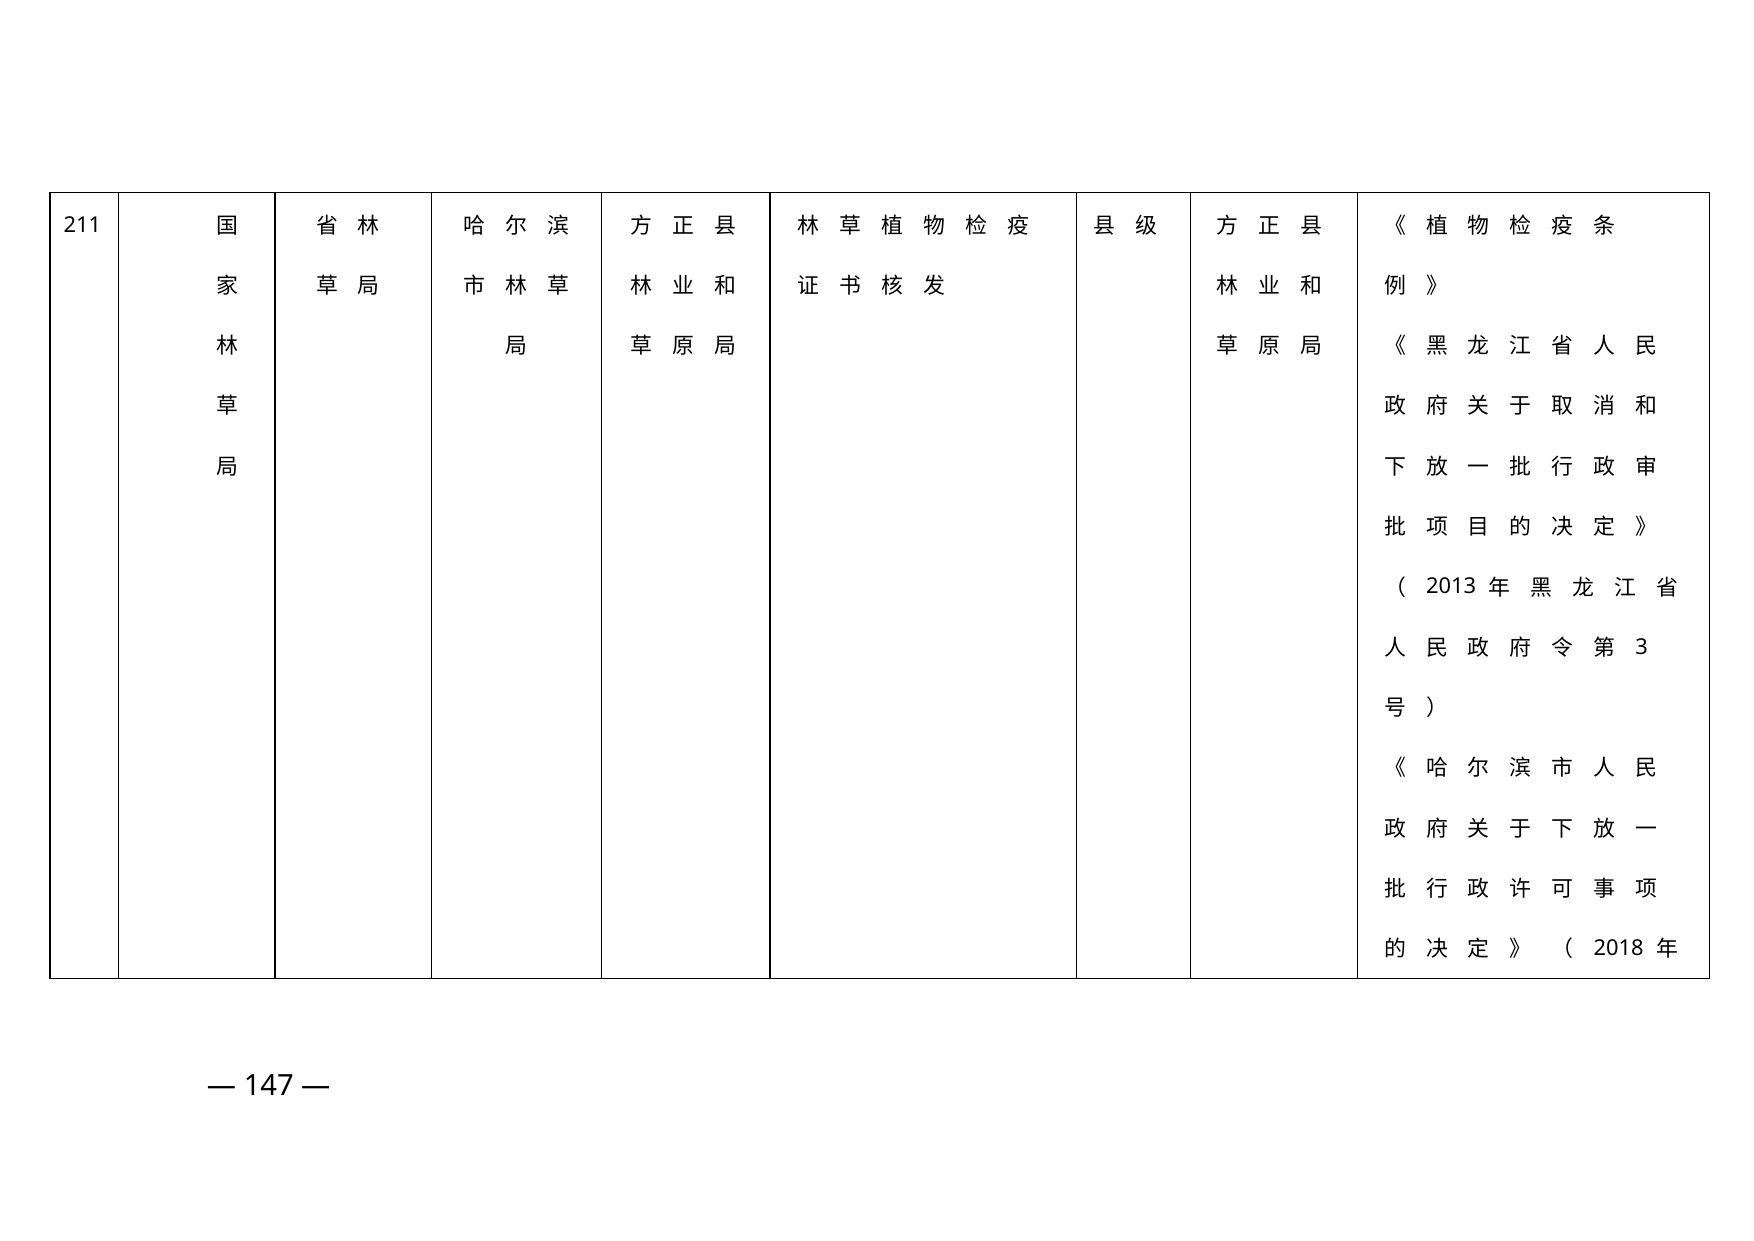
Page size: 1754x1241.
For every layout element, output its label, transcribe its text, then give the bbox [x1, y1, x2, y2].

table_cell 方正县林业和草原局 [602, 193, 769, 977]
table_cell 省林草局 [276, 193, 431, 977]
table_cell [1358, 193, 1709, 977]
table_cell 国家林草局 [119, 193, 274, 977]
table_cell 县级 [1077, 193, 1190, 977]
table_cell 林草植物检疫证书核发 [771, 193, 1076, 977]
table_cell 哈尔滨市林草局 [432, 193, 601, 977]
table_cell 方正县林业和草原局 [1191, 193, 1357, 977]
table_cell 211 [51, 193, 118, 977]
